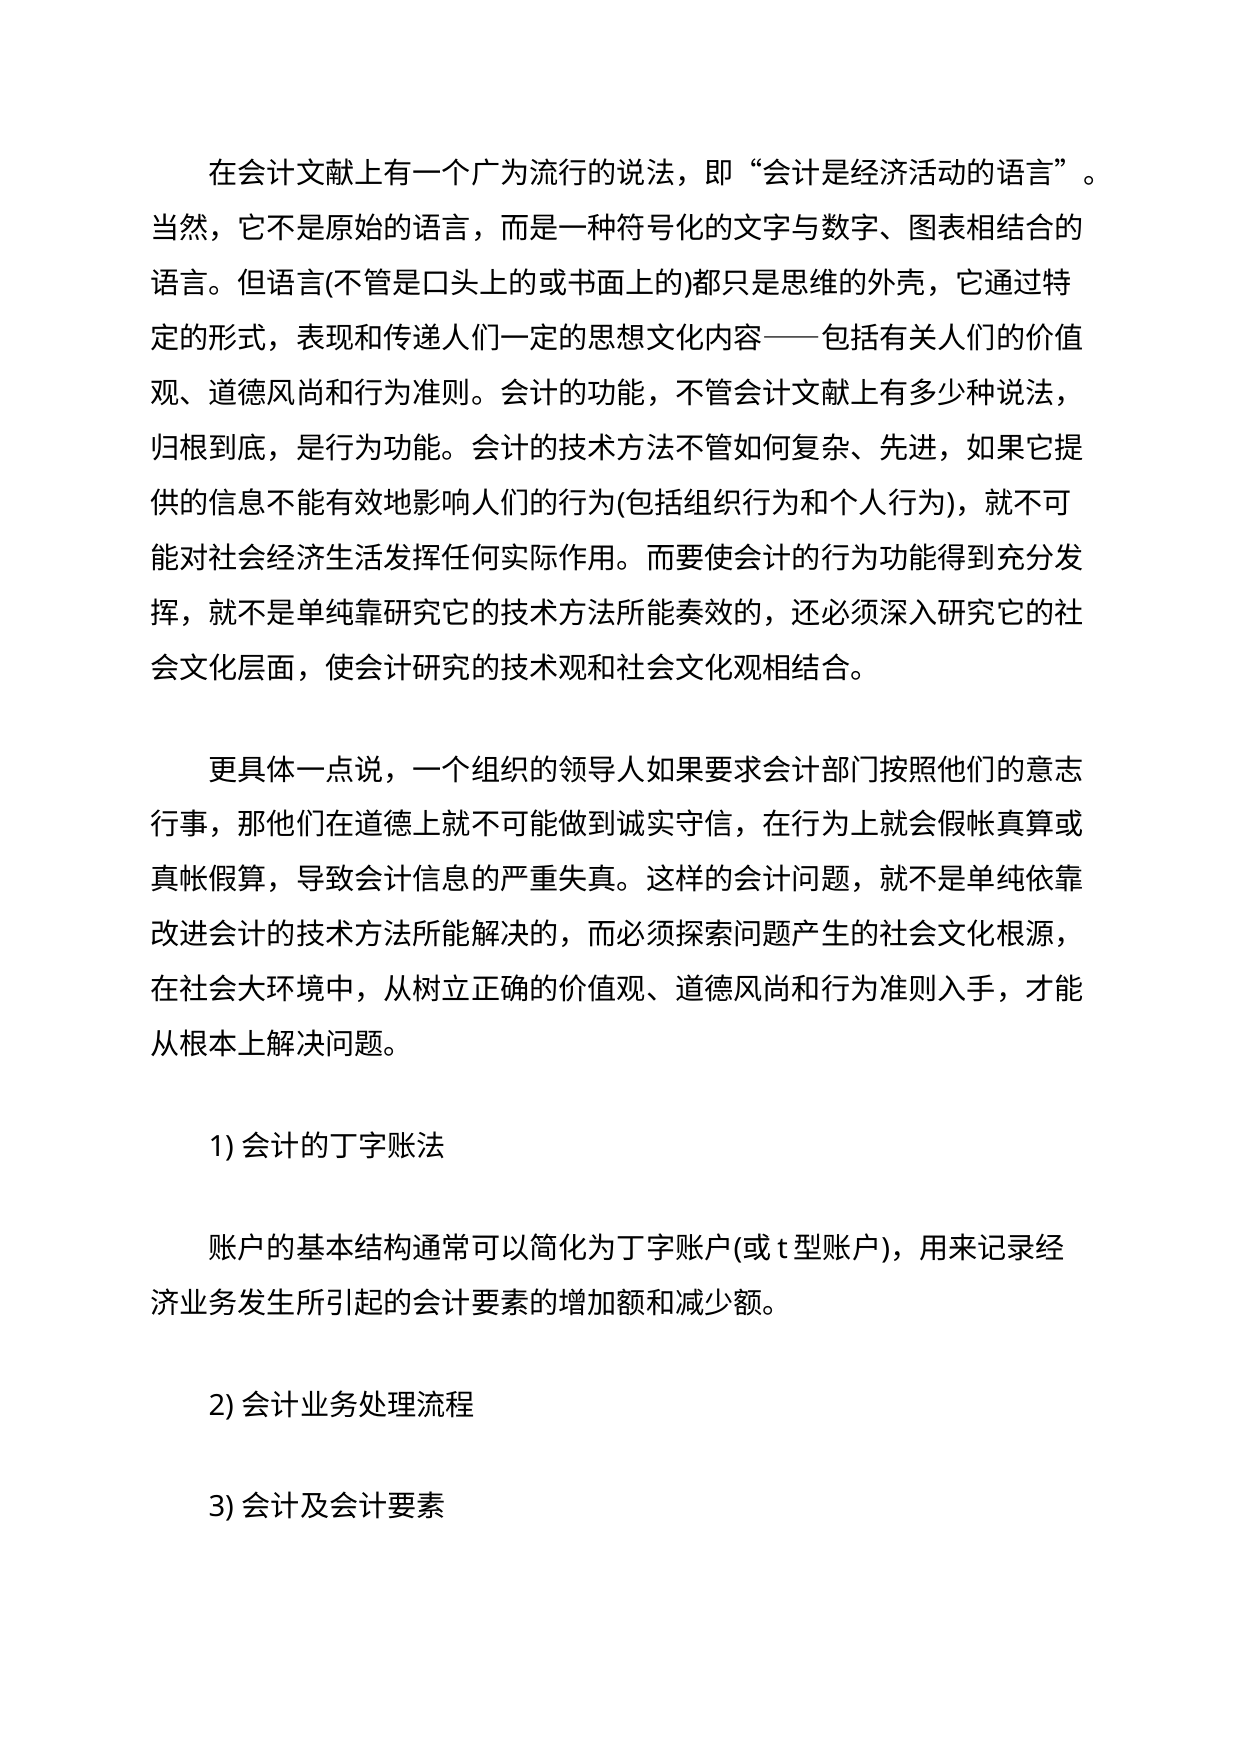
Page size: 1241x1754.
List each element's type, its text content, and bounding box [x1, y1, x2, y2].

text 在会计文献上有一个广为流行的说法，即“会计是经济活动的语言”。当然，它不是原始的语言，而是一种符号化的文字与数字、图表相结合的语言。但语言(不管是口头上的或书面上的)都只是思维的外壳，它通过特定的形式，表现和传递人们一定的思想文化内容——包括有关人们的价值观、道德风尚和行为准则。会计的功能，不管会计文献上有多少种说法，归根到底，是行为功能。会计的技术方法不管如何复杂、先进，如果它提供的信息不能有效地影响人们的行为(包括组织行为和个人行为)，就不可能对社会经济生活发挥任何实际作用。而要使会计的行为功能得到充分发挥，就不是单纯靠研究它的技术方法所能奏效的，还必须深入研究它的社会文化层面，使会计研究的技术观和社会文化观相结合。 [150, 150, 1090, 687]
text 更具体一点说，一个组织的领导人如果要求会计部门按照他们的意志行事，那他们在道德上就不可能做到诚实守信，在行为上就会假帐真算或真帐假算，导致会计信息的严重失真。这样的会计问题，就不是单纯依靠改进会计的技术方法所能解决的，而必须探索问题产生的社会文化根源，在社会大环境中，从树立正确的价值观、道德风尚和行为准则入手，才能从根本上解决问题。 [150, 746, 1090, 1063]
text 账户的基本结构通常可以简化为丁字账户(或t型账户)，用来记录经济业务发生所引起的会计要素的增加额和减少额。 [150, 1224, 1090, 1322]
text 3) 会计及会计要素 [150, 1483, 1090, 1525]
text 1) 会计的丁字账法 [150, 1122, 1090, 1165]
text 2) 会计业务处理流程 [150, 1381, 1090, 1423]
